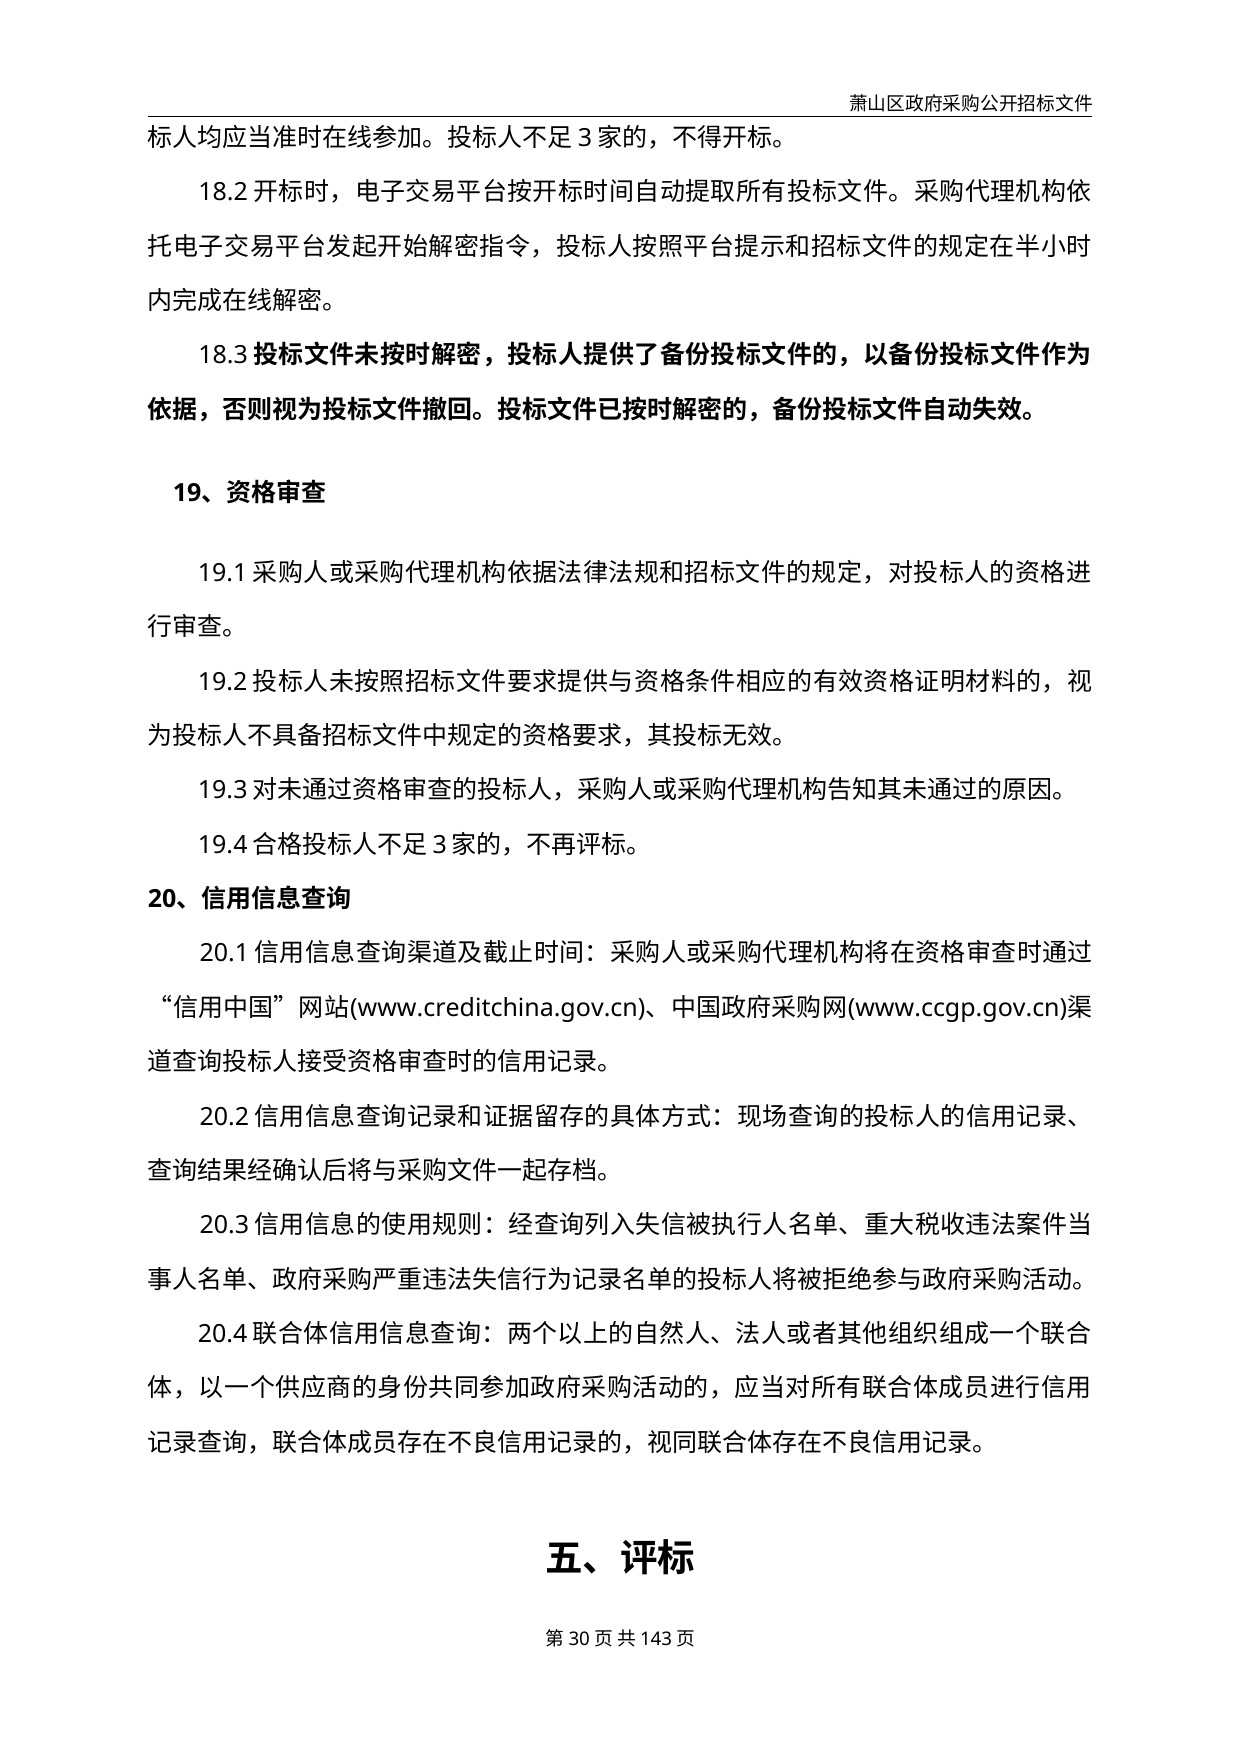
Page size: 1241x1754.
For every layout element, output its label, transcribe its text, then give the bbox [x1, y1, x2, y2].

text 20.4联合体信用信息查询：两个以上的自然人、法人或者其他组织组成一个联合体，以一个供应商的身份共同参加政府采购活动的，应当对所有联合体成员进行信用记录查询，联合体成员存在不良信用记录的，视同联合体存在不良信用记录。 [148, 1313, 1092, 1458]
text 19.2投标人未按照招标文件要求提供与资格条件相应的有效资格证明材料的，视为投标人不具备招标文件中规定的资格要求，其投标无效。 [148, 661, 1092, 752]
text 19、资格审查 [148, 473, 1092, 509]
text 18.2开标时，电子交易平台按开标时间自动提取所有投标文件。采购代理机构依托电子交易平台发起开始解密指令，投标人按照平台提示和招标文件的规定在半小时内完成在线解密。 [148, 172, 1092, 317]
text 18.3投标文件未按时解密，投标人提供了备份投标文件的，以备份投标文件作为依据，否则视为投标文件撤回。投标文件已按时解密的，备份投标文件自动失效。 [148, 335, 1092, 426]
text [148, 117, 1092, 154]
text 20.2信用信息查询记录和证据留存的具体方式：现场查询的投标人的信用记录、查询结果经确认后将与采购文件一起存档。 [148, 1096, 1092, 1187]
text 19.1采购人或采购代理机构依据法律法规和招标文件的规定，对投标人的资格进行审查。 [148, 552, 1092, 643]
text 19.3对未通过资格审查的投标人，采购人或采购代理机构告知其未通过的原因。 [148, 770, 1092, 806]
text 20、信用信息查询 [148, 878, 1092, 915]
text 20.1信用信息查询渠道及截止时间：采购人或采购代理机构将在资格审查时通过“信用中国”网站(www.creditchina.gov.cn)、中国政府采购网(www.ccgp.gov.cn)渠道查询投标人接受资格审查时的信用记录。 [148, 933, 1092, 1078]
text 五、评标 [148, 1528, 1092, 1582]
text 20.3信用信息的使用规则：经查询列入失信被执行人名单、重大税收违法案件当事人名单、政府采购严重违法失信行为记录名单的投标人将被拒绝参与政府采购活动。 [148, 1205, 1092, 1295]
text 19.4合格投标人不足3家的，不再评标。 [148, 824, 1092, 860]
